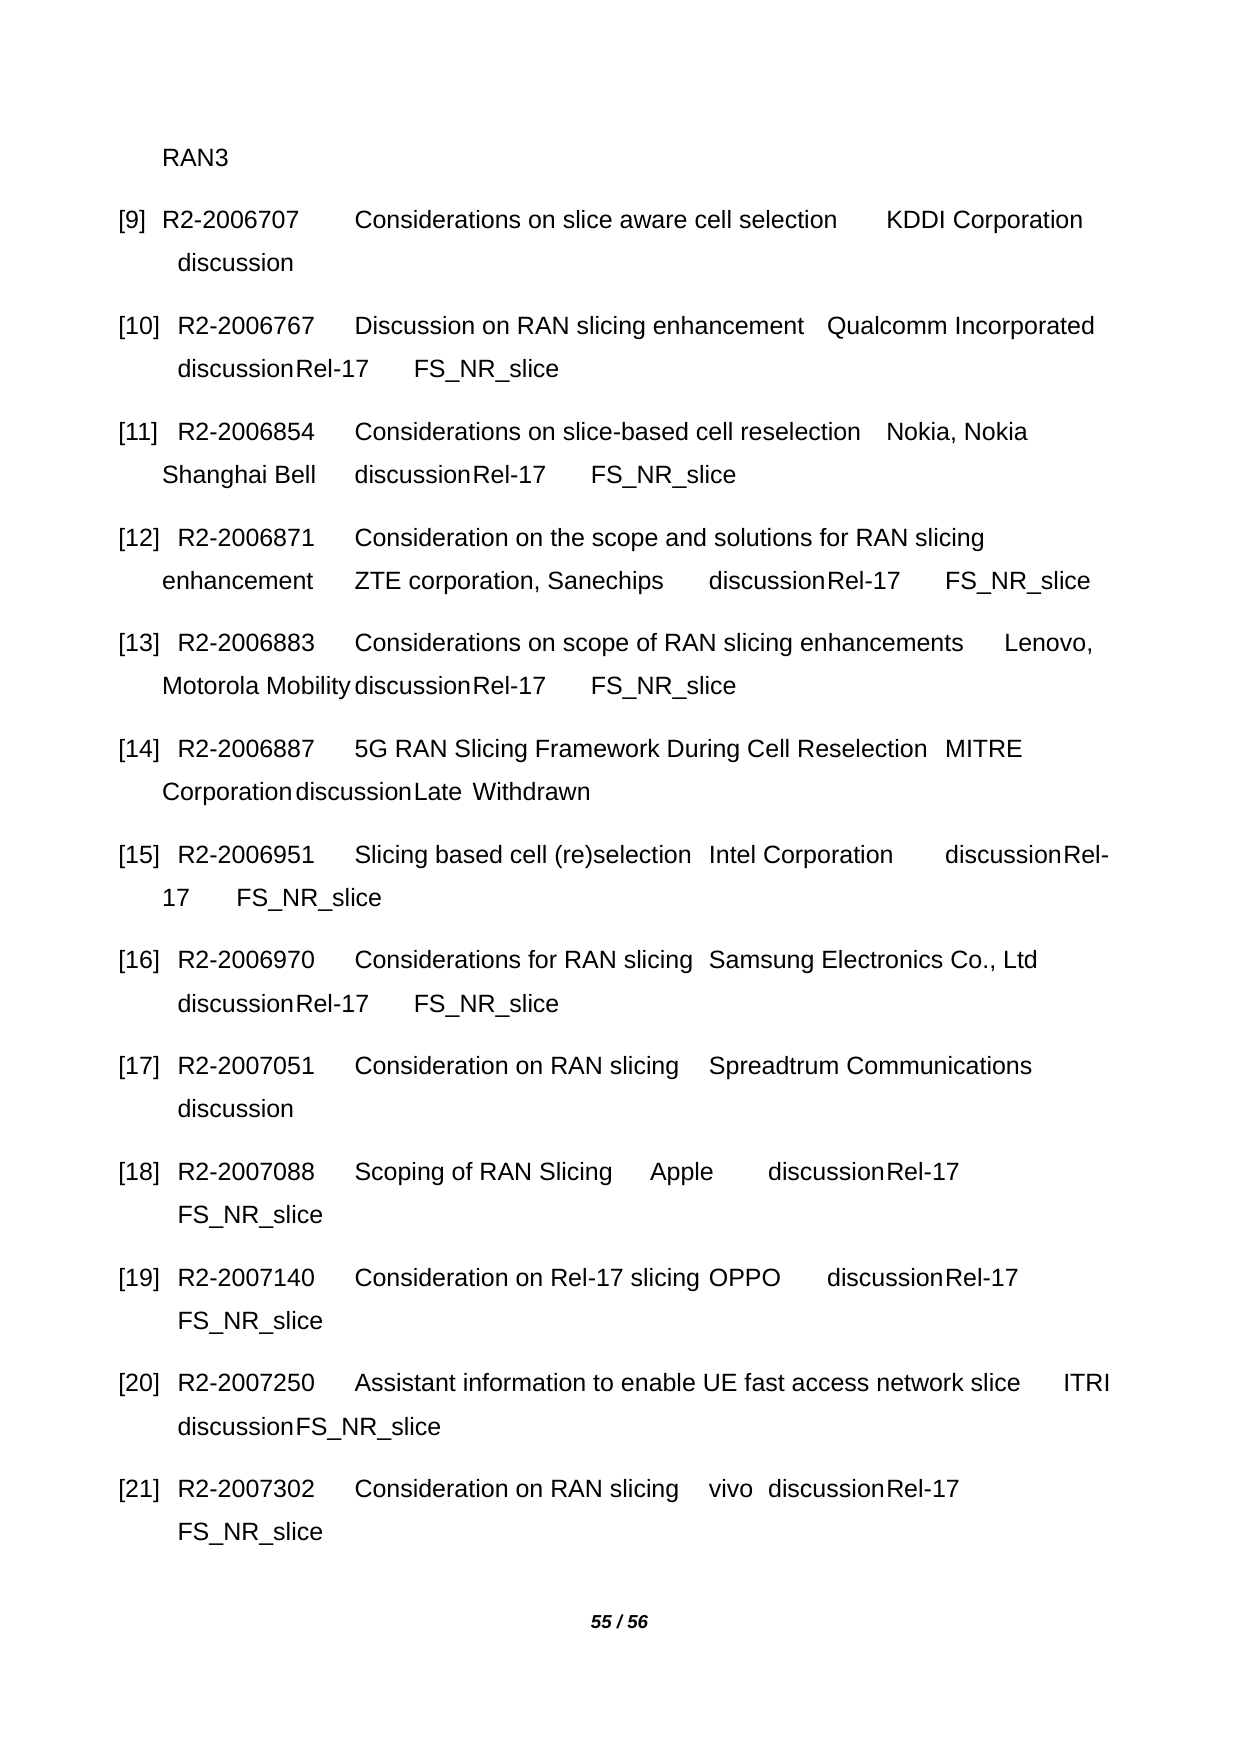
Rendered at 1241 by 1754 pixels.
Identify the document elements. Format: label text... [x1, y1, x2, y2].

title R2-2007051 Consideration on RAN slicing Spreadtrum Communications discussion [118, 1047, 1122, 1127]
title R2-2006707 Considerations on slice aware cell selection KDDI Corporation discussion [118, 201, 1122, 282]
title R2-2006970 Considerations for RAN slicing Samsung Electronics Co., Ltd discussion Rel-17 FS_NR_slice [118, 941, 1122, 1022]
title R2-2006767 Discussion on RAN slicing enhancement Qualcomm Incorporated discussion Rel-17 FS_NR_slice [118, 307, 1122, 387]
title R2-2006854 Considerations on slice-based cell reselection Nokia, Nokia Shanghai Bell discussion Rel-17 FS_NR_slice [118, 412, 1122, 493]
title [118, 138, 1122, 176]
title R2-2007140 Consideration on Rel-17 slicing OPPO discussion Rel-17 FS_NR_slice [118, 1258, 1122, 1339]
title R2-2006871 Consideration on the scope and solutions for RAN slicing enhancement ZTE corporation, Sanechips discussion Rel-17 FS_NR_slice [118, 518, 1122, 599]
title R2-2007088 Scoping of RAN Slicing Apple discussion Rel-17 FS_NR_slice [118, 1152, 1122, 1233]
title R2-2006887 5G RAN Slicing Framework During Cell Reselection MITRE Corporation discussion Late Withdrawn [118, 729, 1122, 810]
title R2-2006951 Slicing based cell (re)selection Intel Corporation discussion Rel-17 FS_NR_slice [118, 835, 1122, 916]
title R2-2007250 Assistant information to enable UE fast access network slice ITRI discussion FS_NR_slice [118, 1364, 1122, 1444]
title R2-2006883 Considerations on scope of RAN slicing enhancements Lenovo, Motorola Mobility discussion Rel-17 FS_NR_slice [118, 624, 1122, 704]
title R2-2007302 Consideration on RAN slicing vivo discussion Rel-17 FS_NR_slice [118, 1470, 1122, 1550]
